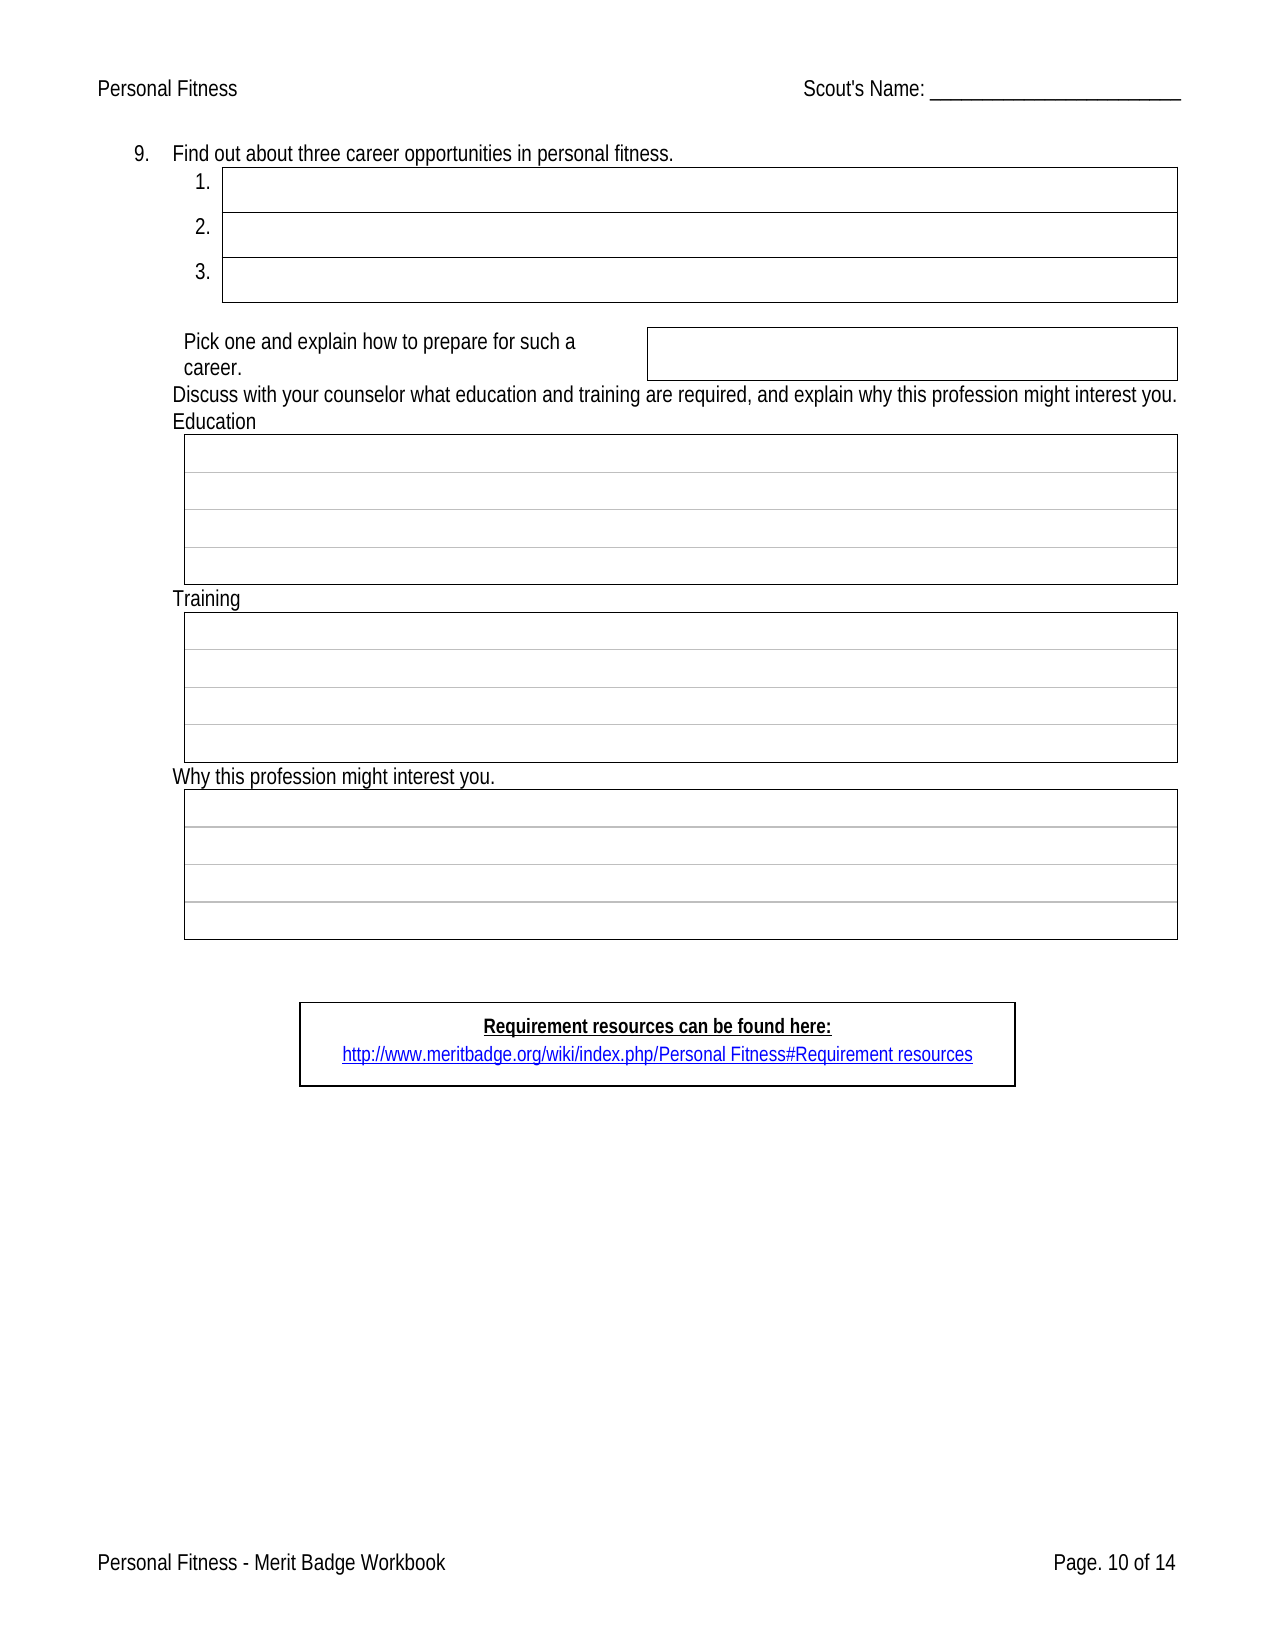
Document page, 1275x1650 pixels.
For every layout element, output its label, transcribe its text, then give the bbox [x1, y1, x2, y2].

table_header Pick one and explain how to prepare for such a career. [118, 327, 647, 380]
table_header [223, 168, 1177, 212]
table_cell [223, 258, 1177, 302]
table_cell [185, 473, 1177, 509]
table_header [185, 435, 1177, 472]
table_cell 2. [184, 212, 222, 257]
table_cell [185, 828, 1177, 864]
text Discuss with your counselor what education and training are required, and explain why this profession might interest you. [172, 381, 1177, 408]
table_cell [185, 510, 1177, 547]
text Training [172, 585, 1177, 612]
table_header [185, 790, 1177, 826]
table_cell [185, 725, 1177, 762]
table_cell [185, 650, 1177, 687]
text Education [172, 408, 1177, 434]
table_cell [223, 213, 1177, 257]
table_cell [185, 548, 1177, 584]
table_cell [185, 903, 1177, 939]
table_cell [185, 865, 1177, 901]
table_header [648, 328, 1177, 380]
table_cell [185, 688, 1177, 724]
table_header [185, 613, 1177, 649]
text Why this profession might interest you. [172, 763, 1177, 789]
text 9. Find out about three career opportunities in personal fitness. [97, 140, 1177, 167]
table_header 1. [184, 167, 222, 212]
table_cell 3. [184, 257, 222, 302]
